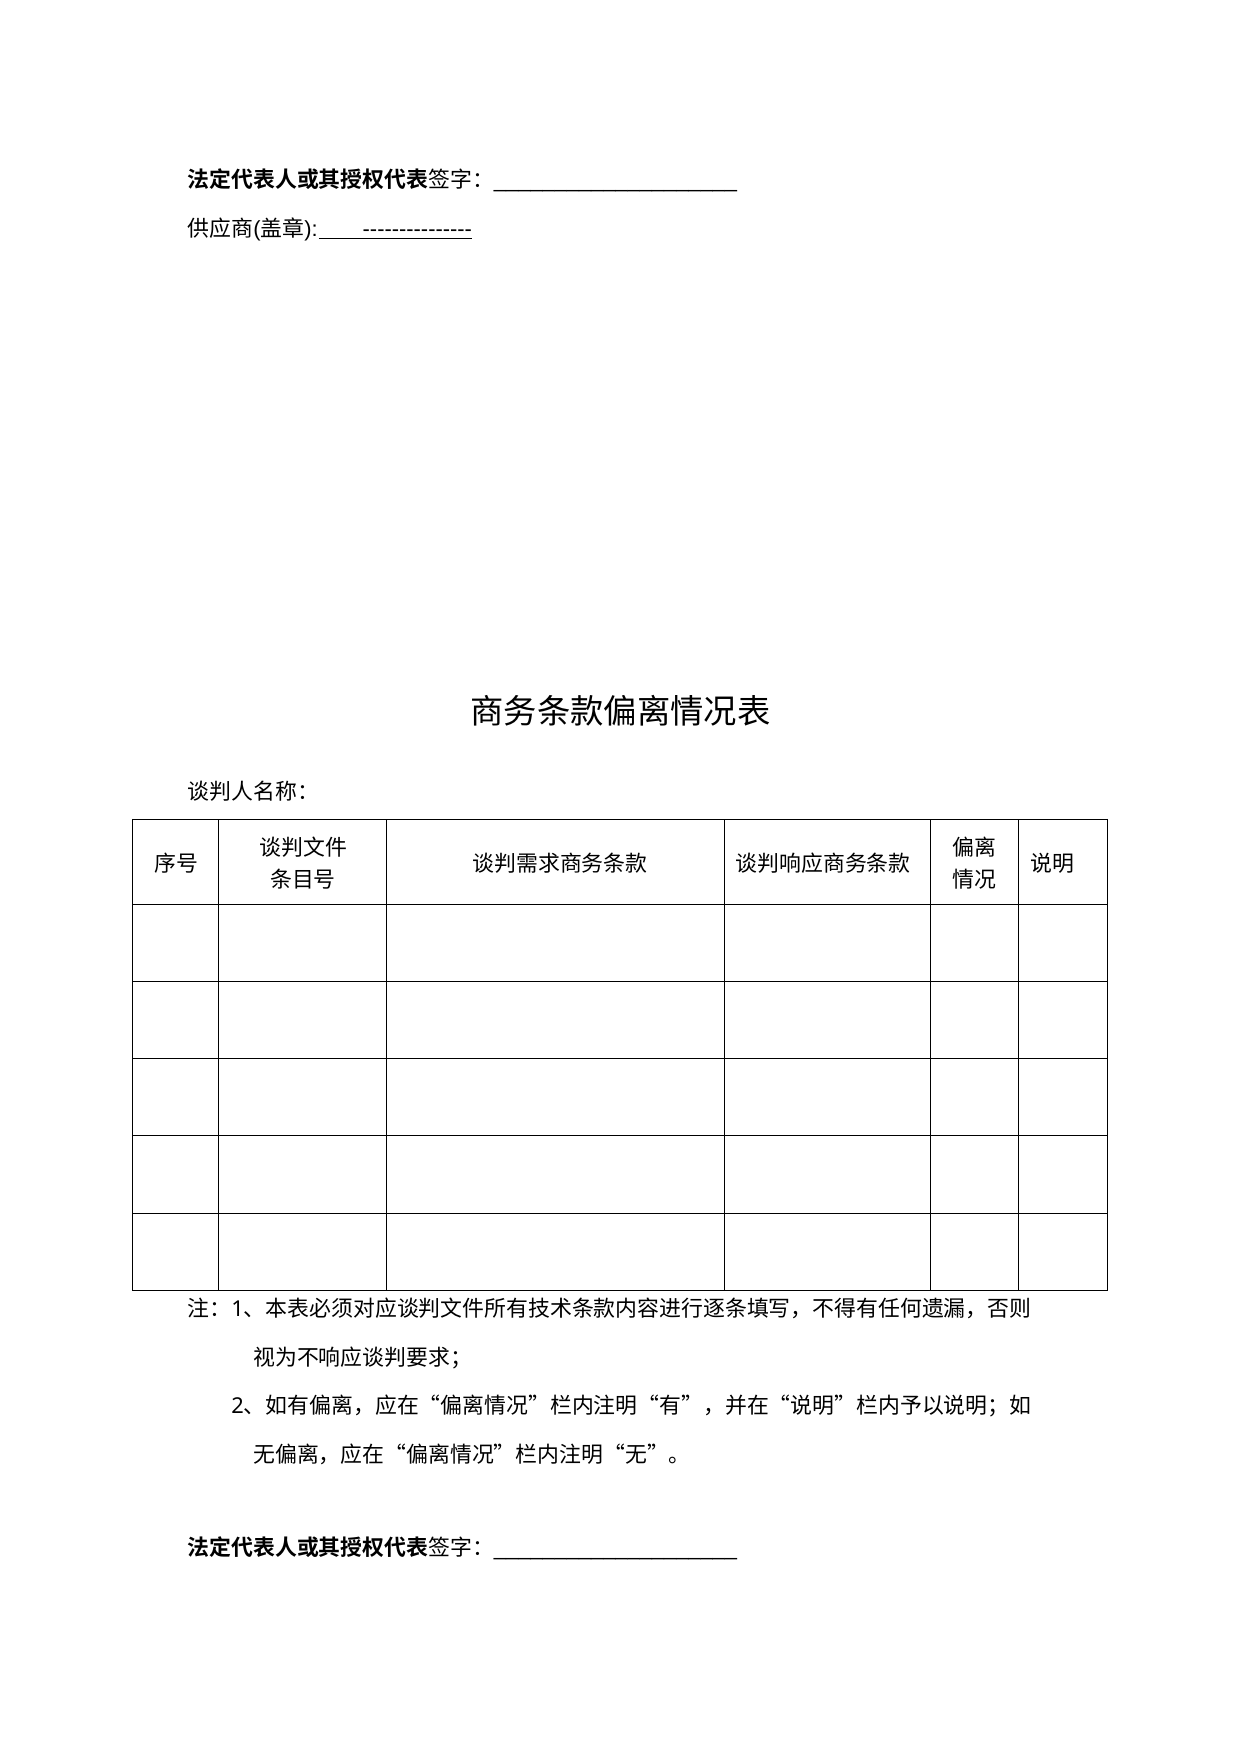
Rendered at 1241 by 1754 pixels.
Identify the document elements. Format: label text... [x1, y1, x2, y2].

table_cell [725, 1136, 930, 1212]
text 供应商(盖章): --------------- [187, 210, 1053, 243]
table_cell [133, 1059, 218, 1135]
table_cell [387, 905, 724, 981]
table_header 谈判文件 条目号 [219, 820, 386, 904]
text 谈判人名称： [187, 774, 1053, 806]
table_cell [133, 982, 218, 1058]
table_cell [1019, 1214, 1107, 1289]
table_cell [931, 905, 1018, 981]
table_header 谈判响应商务条款 [725, 820, 930, 904]
table_cell [133, 1136, 218, 1212]
table_header 序号 [133, 820, 218, 904]
table_cell [1019, 982, 1107, 1058]
table_cell [725, 1059, 930, 1135]
table_cell [725, 1214, 930, 1289]
table_cell [1019, 1136, 1107, 1212]
table_cell [1019, 1059, 1107, 1135]
table_header 谈判需求商务条款 [387, 820, 724, 904]
table_cell [219, 905, 386, 981]
table_cell [133, 1214, 218, 1289]
table_header 偏离 情况 [931, 820, 1018, 904]
text 注：1、本表必须对应谈判文件所有技术条款内容进行逐条填写，不得有任何遗漏，否则视为不响应谈判要求； [187, 1291, 1053, 1372]
table_header 说明 [1019, 820, 1107, 904]
table_cell [931, 1059, 1018, 1135]
table_cell [931, 1214, 1018, 1289]
table_cell [387, 982, 724, 1058]
text 法定代表人或其授权代表签字：____________________ [187, 162, 1053, 194]
table_cell [931, 982, 1018, 1058]
table_cell [133, 905, 218, 981]
table_cell [1019, 905, 1107, 981]
table_cell [725, 982, 930, 1058]
table_cell [387, 1214, 724, 1289]
table_cell [725, 905, 930, 981]
table_cell [219, 982, 386, 1058]
text 商务条款偏离情况表 [187, 676, 1053, 741]
table_cell [931, 1136, 1018, 1212]
table_cell [387, 1059, 724, 1135]
text 2、如有偏离，应在“偏离情况”栏内注明“有”，并在“说明”栏内予以说明；如无偏离，应在“偏离情况”栏内注明“无”。 [231, 1388, 1053, 1469]
table_cell [219, 1136, 386, 1212]
table_cell [387, 1136, 724, 1212]
table_cell [219, 1214, 386, 1289]
table_cell [219, 1059, 386, 1135]
text 法定代表人或其授权代表签字：____________________ [187, 1530, 1053, 1562]
